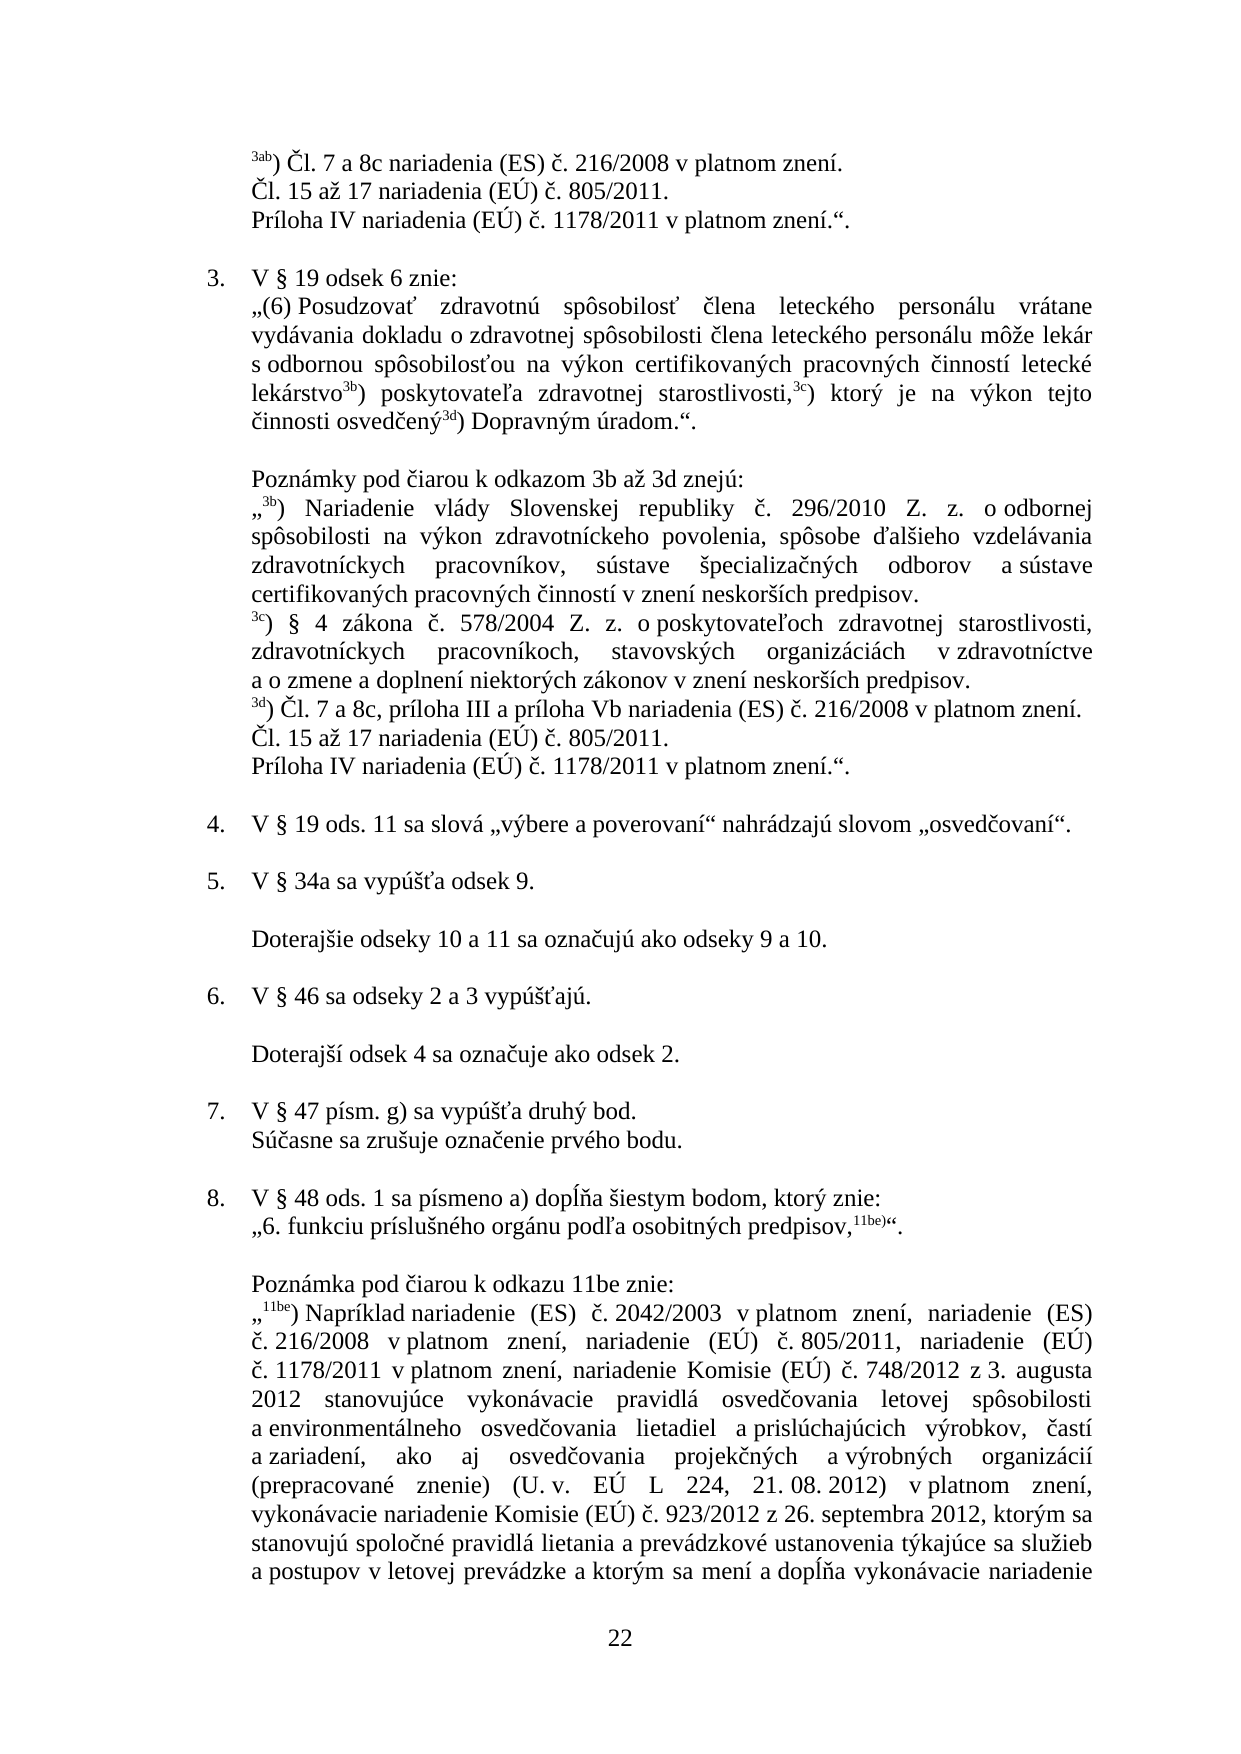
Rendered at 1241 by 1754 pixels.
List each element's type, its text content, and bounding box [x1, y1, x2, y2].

list V § 19 ods. 11 sa slová „výbere a poverovaní“ nahrádzajú slovom „osvedčovaní“. [207, 809, 1093, 838]
list V § 19 odsek 6 znie: [207, 263, 1093, 291]
text „3b) Nariadenie vlády Slovenskej republiky č. 296/2010 Z. z. o odbornej spôsobilosti na výkon zdravotníckeho povolenia, spôsobe ďalšieho vzdelávania zdravotníckych pracovníkov, sústave špecializačných odborov a sústave certifikovaných pracovných činností v znení neskorších predpisov. [251, 493, 1093, 608]
text Doterajší odsek 4 sa označuje ako odsek 2. [251, 1039, 1093, 1068]
list V § 47 písm. g) sa vypúšťa druhý bod. [207, 1096, 1093, 1125]
list V § 48 ods. 1 sa písmeno a) dopĺňa šiestym bodom, ktorý znie: [207, 1183, 1093, 1211]
text Poznámka pod čiarou k odkazu 11be znie: [251, 1269, 1093, 1298]
text Čl. 15 až 17 nariadenia (EÚ) č. 805/2011. [251, 723, 1093, 751]
list Doterajšie odseky 10 a 11 sa označujú ako odseky 9 a 10. [251, 924, 1093, 953]
text Poznámky pod čiarou k odkazom 3b až 3d znejú: [251, 464, 1093, 493]
text „(6) Posudzovať zdravotnú spôsobilosť člena leteckého personálu vrátane vydávania dokladu o zdravotnej spôsobilosti člena leteckého personálu môže lekár s odbornou spôsobilosťou na výkon certifikovaných pracovných činností letecké lekárstvo3b) poskytovateľa zdravotnej starostlivosti,3c) ktorý je na výkon tejto činnosti osvedčený3d) Dopravným úradom.“. [251, 291, 1093, 435]
text 3ab) Čl. 7 a 8c nariadenia (ES) č. 216/2008 v platnom znení. [251, 148, 1093, 176]
text 3c) § 4 zákona č. 578/2004 Z. z. o poskytovateľoch zdravotnej starostlivosti, zdravotníckych pracovníkoch, stavovských organizáciách v zdravotníctve a o zmene a doplnení niektorých zákonov v znení neskorších predpisov. [251, 608, 1093, 694]
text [251, 1298, 1093, 1585]
text Príloha IV nariadenia (EÚ) č. 1178/2011 v platnom znení.“. [251, 205, 1093, 234]
list V § 34a sa vypúšťa odsek 9. [207, 866, 1093, 895]
text 3d) Čl. 7 a 8c, príloha III a príloha Vb nariadenia (ES) č. 216/2008 v platnom znení. [251, 694, 1093, 723]
text „6. funkciu príslušného orgánu podľa osobitných predpisov,11be)“. [251, 1211, 1093, 1240]
text Príloha IV nariadenia (EÚ) č. 1178/2011 v platnom znení.“. [251, 751, 1093, 780]
text Súčasne sa zrušuje označenie prvého bodu. [251, 1125, 1093, 1154]
list V § 46 sa odseky 2 a 3 vypúšťajú. [207, 981, 1093, 1010]
text Čl. 15 až 17 nariadenia (EÚ) č. 805/2011. [251, 176, 1093, 205]
